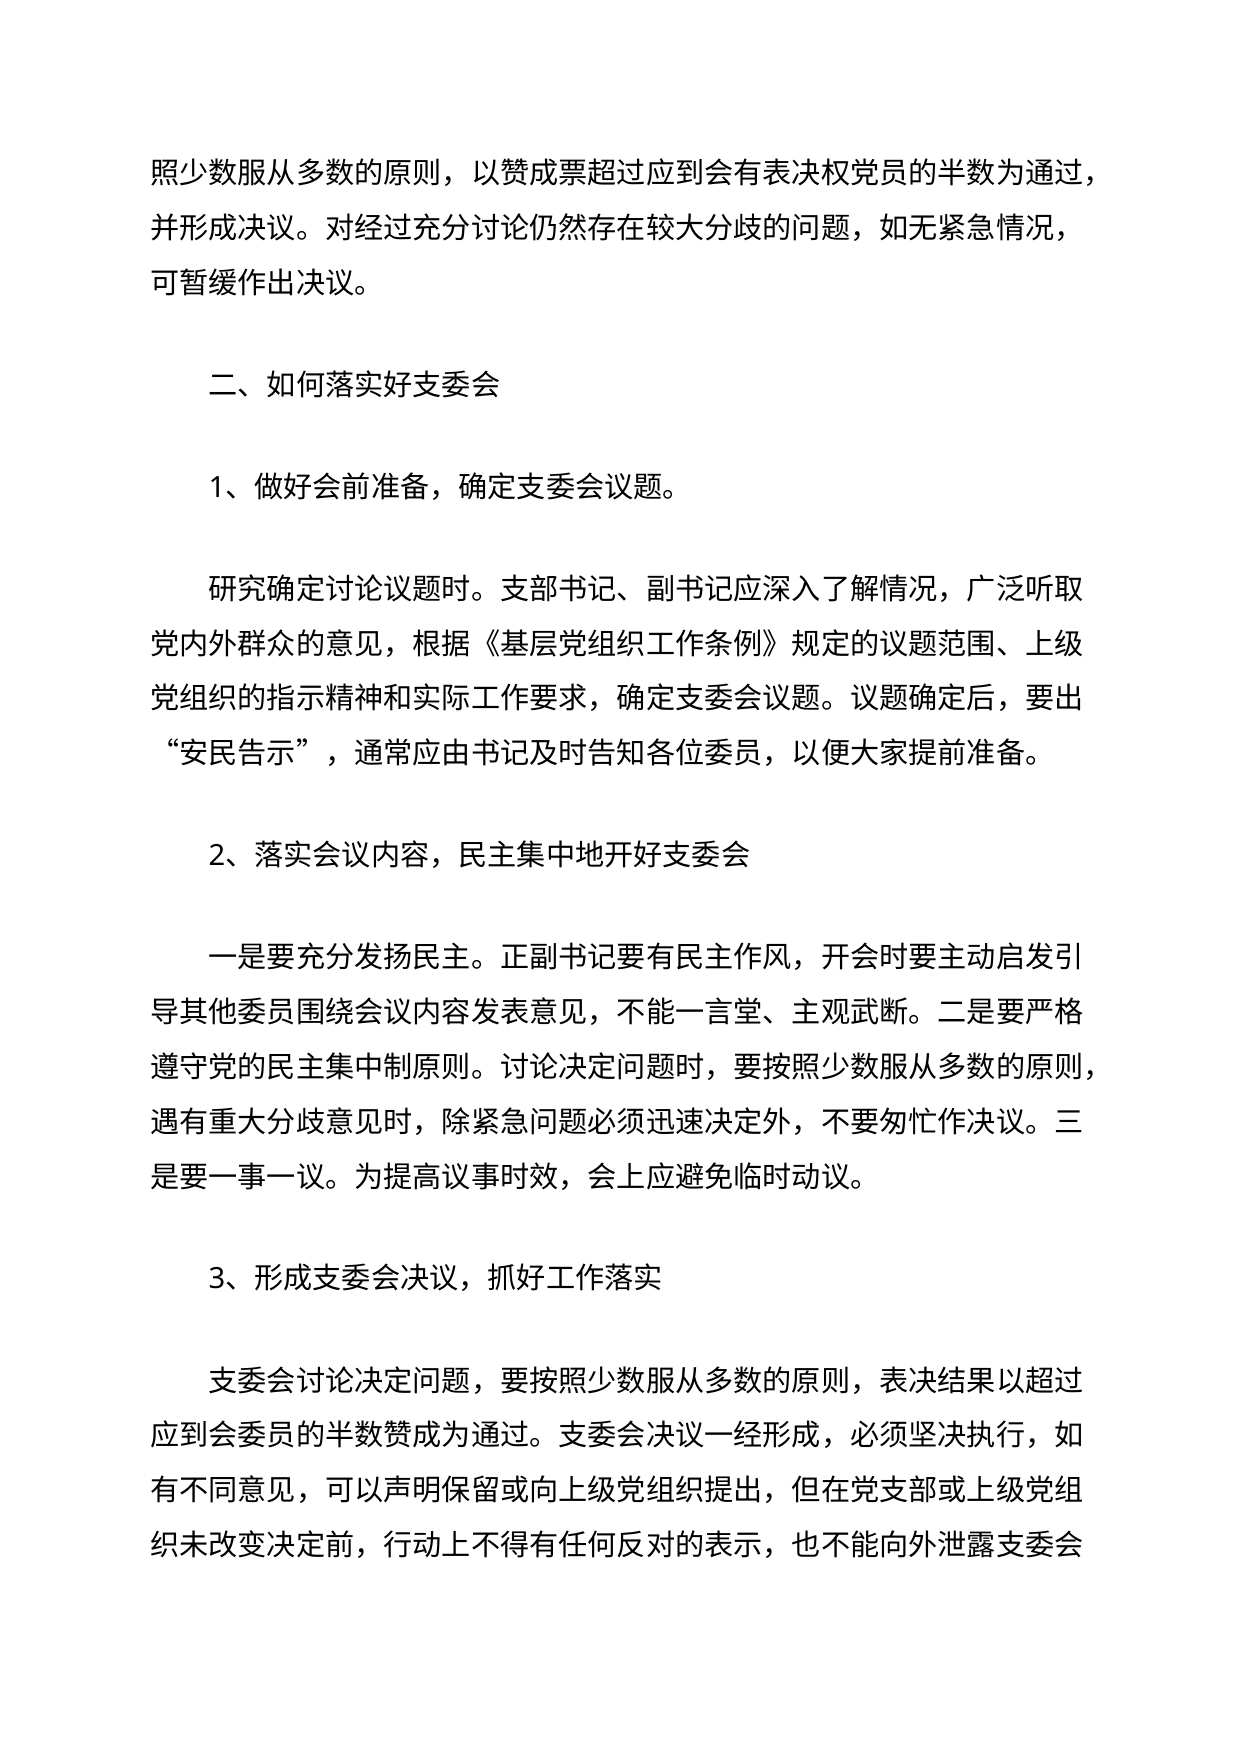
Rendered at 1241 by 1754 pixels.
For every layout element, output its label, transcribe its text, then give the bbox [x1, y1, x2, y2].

text 2、落实会议内容，民主集中地开好支委会 [150, 832, 1090, 874]
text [150, 1357, 1090, 1564]
text 研究确定讨论议题时。支部书记、副书记应深入了解情况，广泛听取党内外群众的意见，根据《基层党组织工作条例》规定的议题范围、上级党组织的指示精神和实际工作要求，确定支委会议题。议题确定后，要出“安民告示”，通常应由书记及时告知各位委员，以便大家提前准备。 [150, 565, 1090, 772]
text 一是要充分发扬民主。正副书记要有民主作风，开会时要主动启发引导其他委员围绕会议内容发表意见，不能一言堂、主观武断。二是要严格遵守党的民主集中制原则。讨论决定问题时，要按照少数服从多数的原则，遇有重大分歧意见时，除紧急问题必须迅速决定外，不要匆忙作决议。三是要一事一议。为提高议事时效，会上应避免临时动议。 [150, 934, 1090, 1196]
text 3、形成支委会决议，抓好工作落实 [150, 1255, 1090, 1297]
text 二、如何落实好支委会 [150, 362, 1090, 404]
text 1、做好会前准备，确定支委会议题。 [150, 463, 1090, 506]
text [150, 150, 1090, 302]
